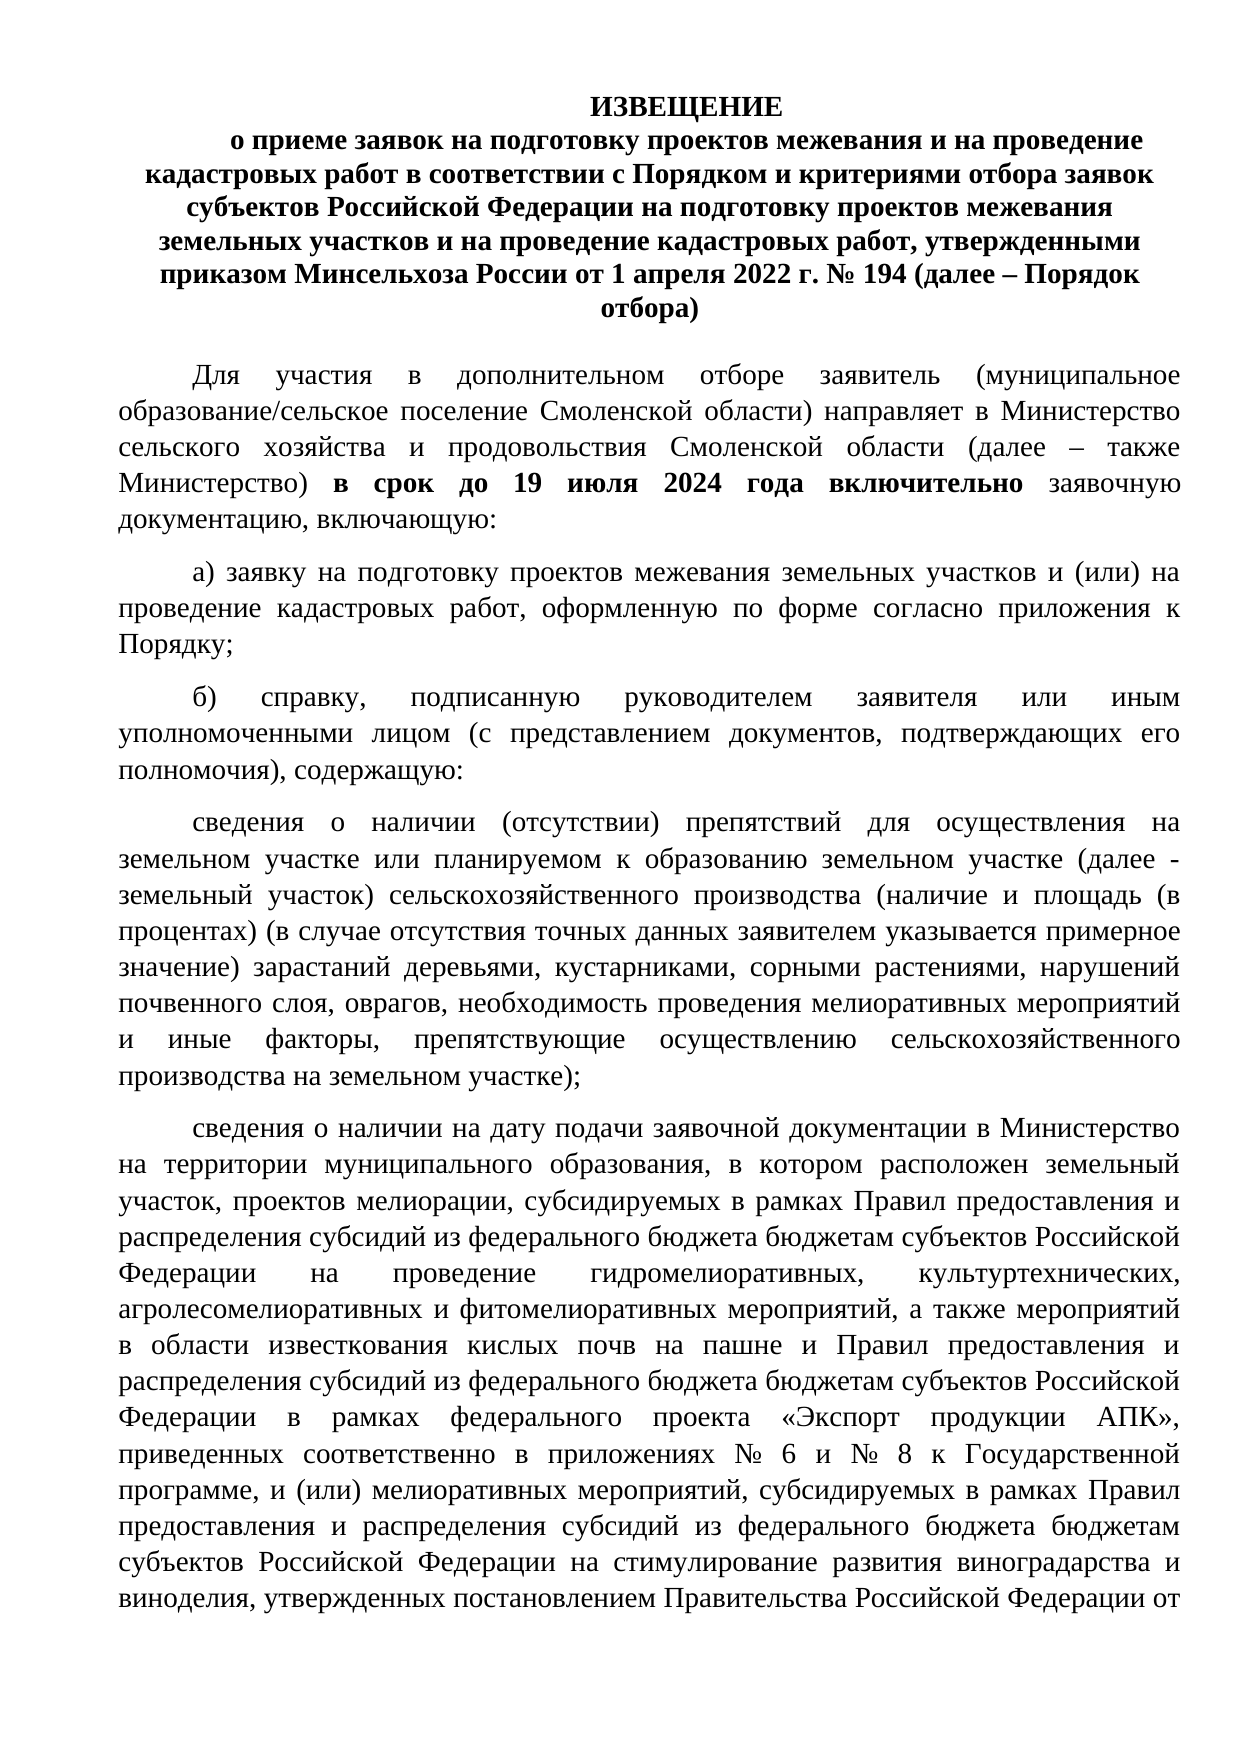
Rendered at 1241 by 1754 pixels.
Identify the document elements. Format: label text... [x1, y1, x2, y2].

text б) справку, подписанную руководителем заявителя или иным уполномоченными лицом (с представлением документов, подтверждающих его полномочия), содержащую: [118, 679, 1181, 785]
text Для участия в дополнительном отборе заявитель (муниципальное образование/сельское поселение Смоленской области) направляет в Министерство сельского хозяйства и продовольствия Смоленской области (далее – также Министерство) в срок до 19 июля 2024 года включительно заявочную документацию, включающую: [118, 357, 1181, 535]
text ИЗВЕЩЕНИЕ [118, 89, 1181, 122]
text а) заявку на подготовку проектов межевания земельных участков и (или) на проведение кадастровых работ, оформленную по форме согласно приложения к Порядку; [118, 554, 1181, 660]
text сведения о наличии (отсутствии) препятствий для осуществления на земельном участке или планируемом к образованию земельном участке (далее - земельный участок) сельскохозяйственного производства (наличие и площадь (в процентах) (в случае отсутствия точных данных заявителем указывается примерное значение) зарастаний деревьями, кустарниками, сорными растениями, нарушений почвенного слоя, оврагов, необходимость проведения мелиоративных мероприятий и иные факторы, препятствующие осуществлению сельскохозяйственного производства на земельном участке); [118, 804, 1181, 1091]
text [118, 1110, 1181, 1614]
text о приеме заявок на подготовку проектов межевания и на проведение кадастровых работ в соответствии c Порядком и критериями отбора заявок субъектов Российской Федерации на подготовку проектов межевания земельных участков и на проведение кадастровых работ, утвержденными приказом Минсельхоза России от 1 апреля 2022 г. № 194 (далее – Порядок отбора) [118, 122, 1181, 323]
